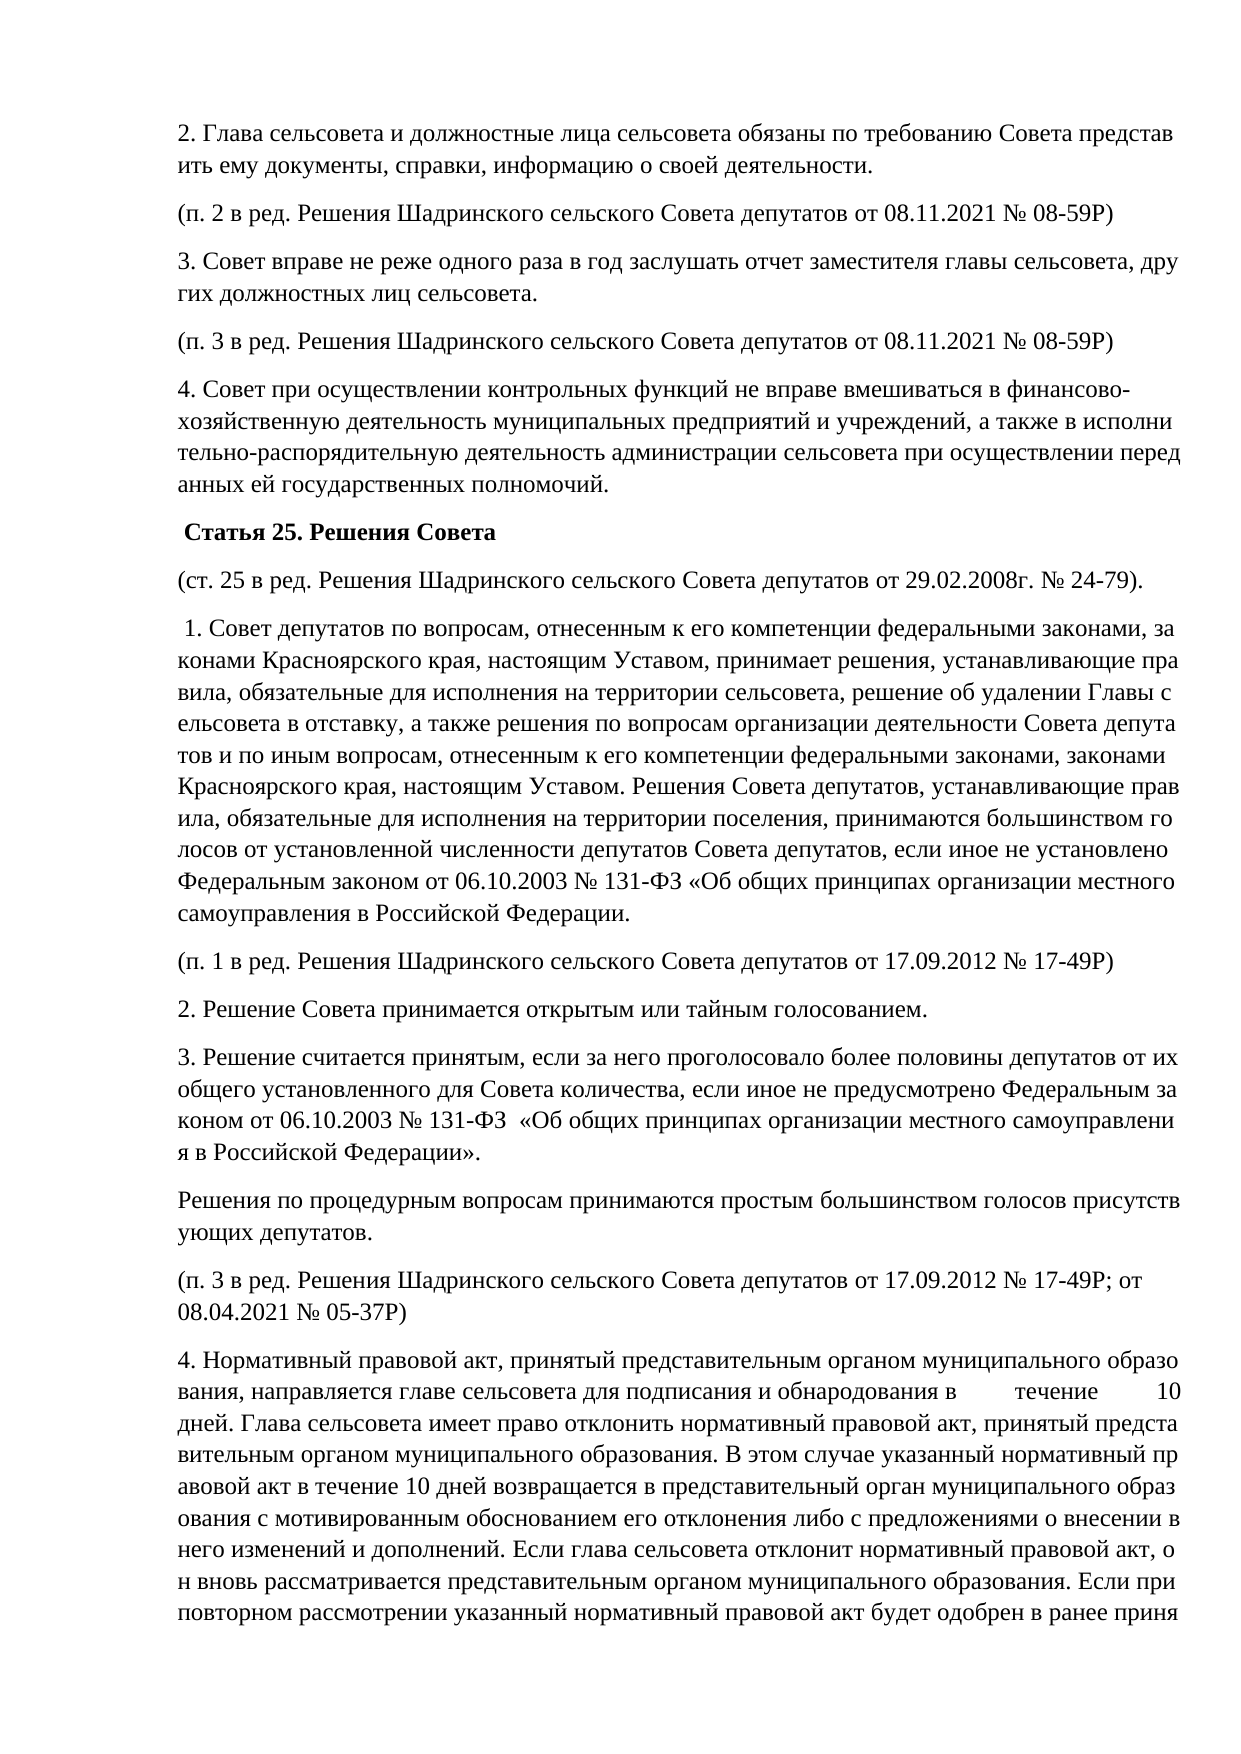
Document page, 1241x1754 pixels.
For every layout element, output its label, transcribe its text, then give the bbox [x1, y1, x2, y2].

text Решения по процедурным вопросам принимаются простым большинством голосов присутствующих депутатов. [177, 1185, 1181, 1246]
text (п. 3 в ред. Решения Шадринского сельского Совета депутатов от 08.11.2021 № 08-59Р) [177, 326, 1181, 355]
text (ст. 25 в ред. Решения Шадринского сельского Совета депутатов от 29.02.2008г. № 24-79). [177, 565, 1181, 594]
text 3. Решение считается принятым, если за него проголосовало более половины депутатов от их общего установленного для Совета количества, если иное не предусмотрено Федеральным законом от 06.10.2003 № 131-ФЗ «Об общих принципах организации местного самоуправления в Российской Федерации». [177, 1042, 1181, 1166]
text (п. 1 в ред. Решения Шадринского сельского Совета депутатов от 17.09.2012 № 17-49Р) [177, 946, 1181, 974]
text 1. Совет депутатов по вопросам, отнесенным к его компетенции федеральными законами, законами Красноярского края, настоящим Уставом, принимает решения, устанавливающие правила, обязательные для исполнения на территории сельсовета, решение об удалении Главы сельсовета в отставку, а также решения по вопросам организации деятельности Совета депутатов и по иным вопросам, отнесенным к его компетенции федеральными законами, законами Красноярского края, настоящим Уставом. Решения Совета депутатов, устанавливающие правила, обязательные для исполнения на территории поселения, принимаются большинством голосов от установленной численности депутатов Совета депутатов, если иное не установлено Федеральным законом от 06.10.2003 № 131-ФЗ «Об общих принципах организации местного самоуправления в Российской Федерации. [177, 613, 1181, 926]
text 2. Глава сельсовета и должностные лица сельсовета обязаны по требованию Совета представить ему документы, справки, информацию о своей деятельности. [177, 118, 1181, 178]
text 3. Совет вправе не реже одного раза в год заслушать отчет заместителя главы сельсовета, других должностных лиц сельсовета. [177, 246, 1181, 306]
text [177, 1345, 1181, 1626]
text (п. 2 в ред. Решения Шадринского сельского Совета депутатов от 08.11.2021 № 08-59Р) [177, 198, 1181, 227]
text Статья 25. Решения Совета [177, 517, 1181, 546]
text 2. Решение Совета принимается открытым или тайным голосованием. [177, 994, 1181, 1023]
text (п. 3 в ред. Решения Шадринского сельского Совета депутатов от 17.09.2012 № 17-49Р; от 08.04.2021 № 05-37Р) [177, 1265, 1181, 1325]
text 4. Совет при осуществлении контрольных функций не вправе вмешиваться в финансово-хозяйственную деятельность муниципальных предприятий и учреждений, а также в исполнительно-распорядительную деятельность администрации сельсовета при осуществлении переданных ей государственных полномочий. [177, 374, 1181, 498]
